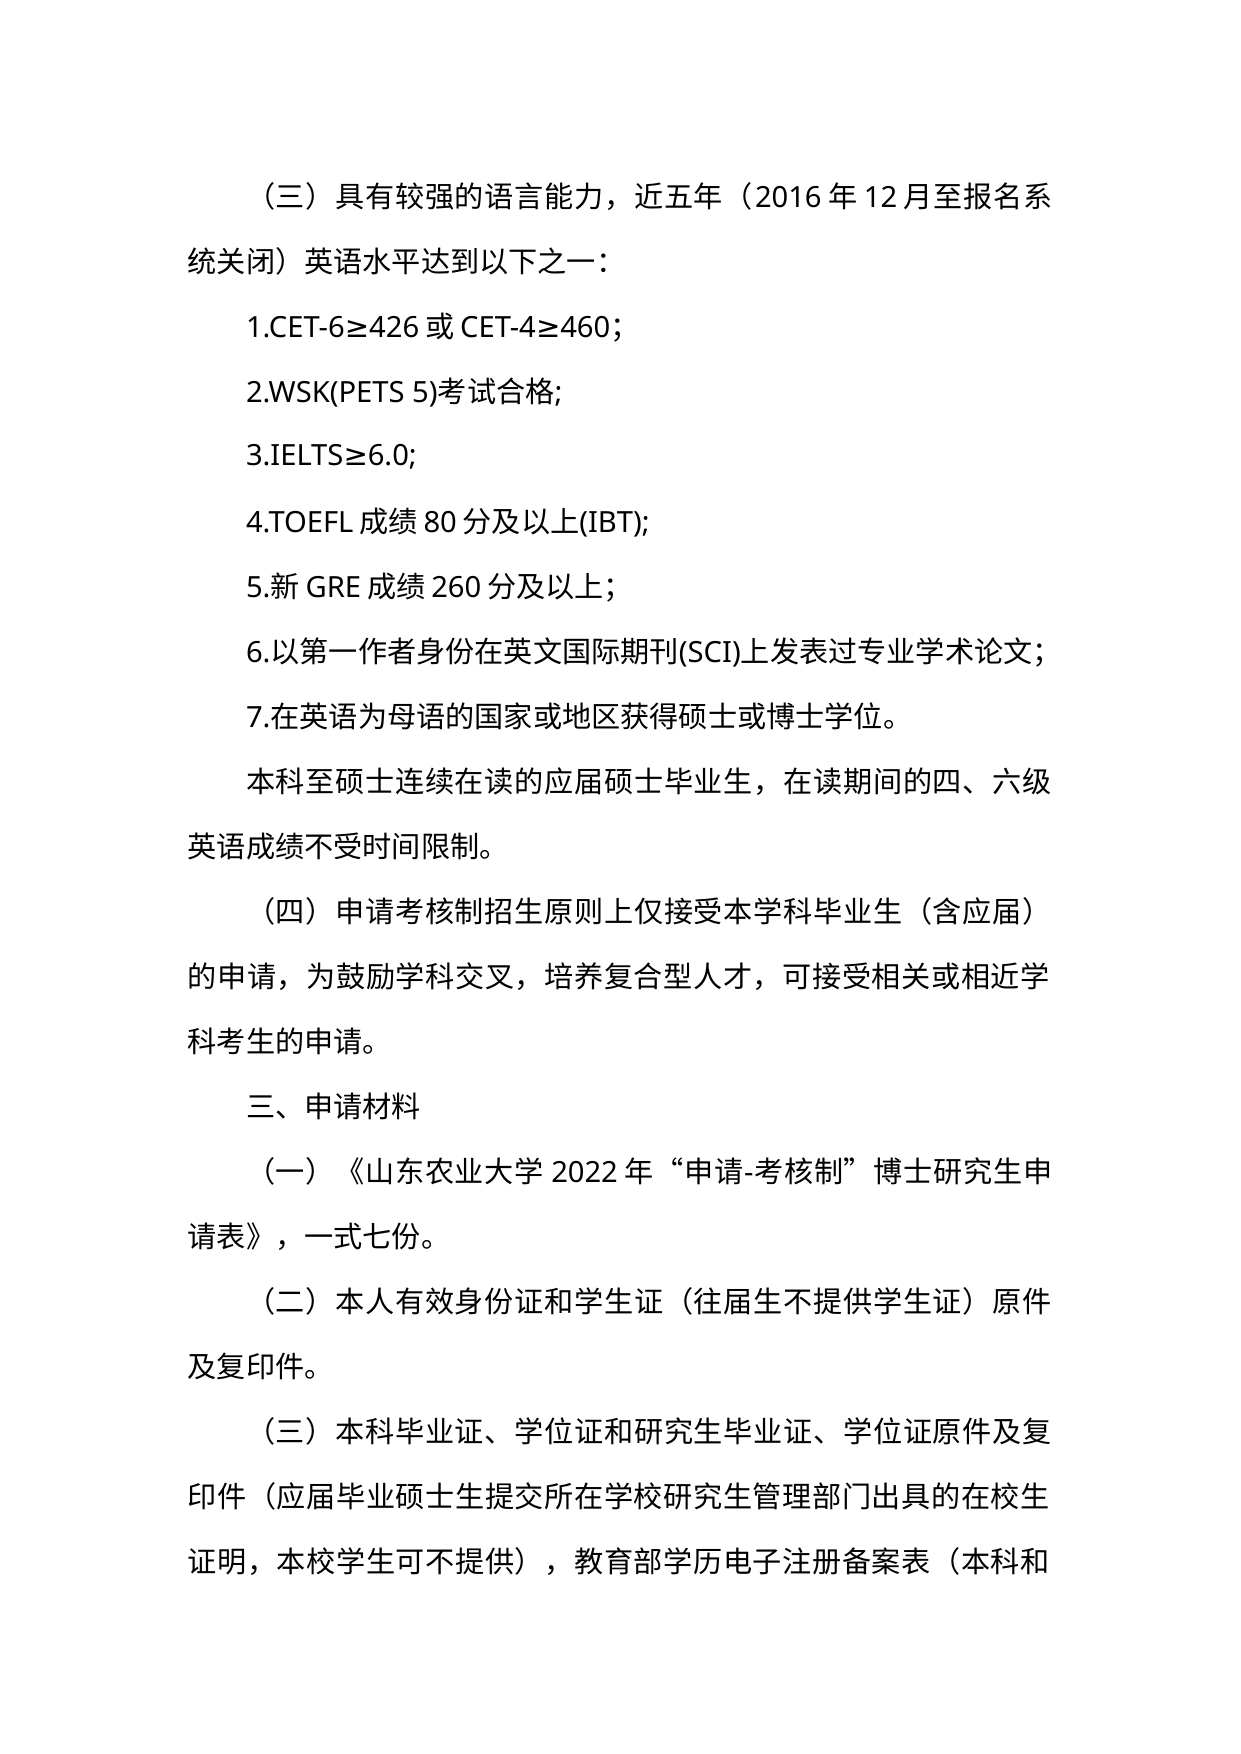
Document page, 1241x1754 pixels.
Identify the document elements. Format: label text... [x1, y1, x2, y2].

text 6.以第一作者身份在英文国际期刊(SCI)上发表过专业学术论文； [187, 617, 1053, 682]
text （四）申请考核制招生原则上仅接受本学科毕业生（含应届）的申请，为鼓励学科交叉，培养复合型人才，可接受相关或相近学科考生的申请。 [187, 877, 1053, 1072]
text 三、申请材料 [187, 1072, 1053, 1137]
text 5.新GRE成绩260分及以上； [187, 552, 1053, 617]
text 本科至硕士连续在读的应届硕士毕业生，在读期间的四、六级英语成绩不受时间限制。 [187, 747, 1053, 877]
text 1.CET-6≥426或CET-4≥460； [187, 292, 1053, 357]
text （三）具有较强的语言能力，近五年（2016年12月至报名系统关闭）英语水平达到以下之一： [187, 162, 1053, 292]
text （一）《山东农业大学2022年“申请-考核制”博士研究生申请表》，一式七份。 [187, 1137, 1053, 1267]
text （二）本人有效身份证和学生证（往届生不提供学生证）原件及复印件。 [187, 1267, 1053, 1397]
text 2.WSK(PETS 5)考试合格; [187, 357, 1053, 422]
text 3.IELTS≥6.0; [187, 422, 1053, 487]
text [187, 1397, 1053, 1592]
text 4.TOEFL成绩80分及以上(IBT); [187, 487, 1053, 552]
text 7.在英语为母语的国家或地区获得硕士或博士学位。 [187, 682, 1053, 747]
